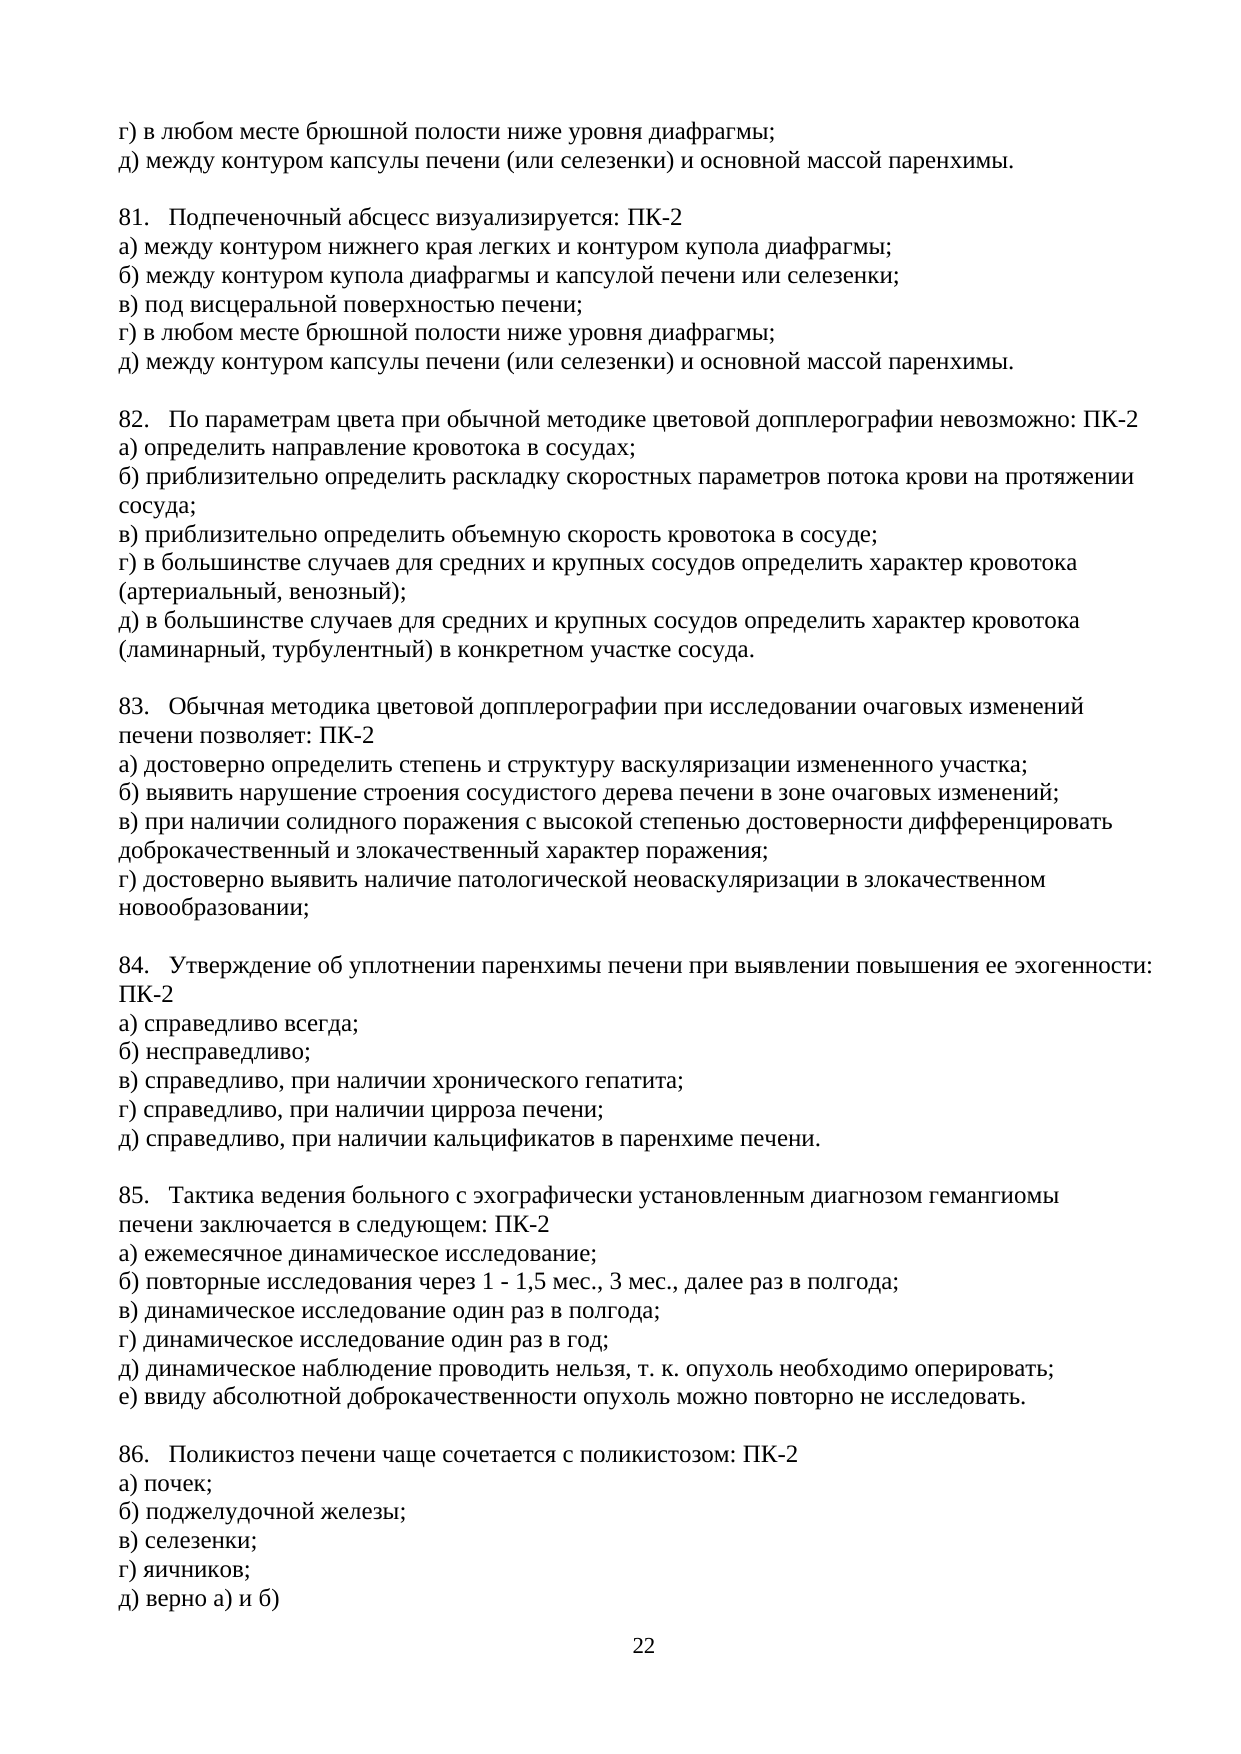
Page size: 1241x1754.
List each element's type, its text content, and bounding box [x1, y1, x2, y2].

text г) динамическое исследование один раз в год; [118, 1324, 1192, 1353]
text в) приблизительно определить объемную скорость кровотока в сосуде; [118, 519, 1192, 547]
text а) между контуром нижнего края легких и контуром купола диафрагмы; б) между контуром купола диафрагмы и капсулой печени или селезенки; в) под висцеральной поверхностью печени; [118, 231, 902, 317]
list По параметрам цвета при обычной методике цветовой допплерографии невозможно: ПК-2 а) определить направление кровотока в сосудах; [118, 404, 1139, 461]
text д) верно а) и б) [118, 1583, 1192, 1611]
text ПК-2 [118, 979, 1192, 1008]
text г) яичников; [118, 1554, 1192, 1583]
text д) между контуром капсулы печени (или селезенки) и основной массой паренхимы. [118, 145, 1192, 174]
text д) в большинстве случаев для средних и крупных сосудов определить характер кровотока (ламинарный, турбулентный) в конкретном участке сосуда. [118, 605, 1082, 662]
text в) при наличии солидного поражения с высокой степенью достоверности дифференцировать доброкачественный и злокачественный характер поражения; [118, 806, 1114, 864]
list Поликистоз печени чаще сочетается с поликистозом: ПК-2 а) почек; [118, 1439, 799, 1496]
text г) в большинстве случаев для средних и крупных сосудов определить характер кровотока (артериальный, венозный); [118, 547, 1079, 605]
text б) приблизительно определить раскладку скоростных параметров потока крови на протяжении сосуда; [118, 461, 1192, 519]
list Обычная методика цветовой допплерографии при исследовании очаговых изменений печени позволяет: ПК-2 [118, 691, 1165, 749]
text а) справедливо всегда; б) несправедливо; [118, 1008, 361, 1065]
text д) справедливо, при наличии кальцификатов в паренхиме печени. [118, 1123, 1192, 1151]
text а) достоверно определить степень и структуру васкуляризации измененного участка; [118, 749, 1192, 777]
list Тактика ведения больного с эхографически установленным диагнозом гемангиомы печени заключается в следующем: ПК-2 [118, 1180, 1140, 1238]
list Утверждение об уплотнении паренхимы печени при выявлении повышения ее эхогенности: [118, 950, 1192, 979]
text б) поджелудочной железы; в) селезенки; [118, 1496, 408, 1554]
text в) справедливо, при наличии хронического гепатита; г) справедливо, при наличии цирроза печени; [118, 1065, 686, 1123]
list Подпеченочный абсцесс визуализируется: ПК-2 [118, 202, 1192, 231]
text д) между контуром капсулы печени (или селезенки) и основной массой паренхимы. [118, 346, 1192, 375]
text а) ежемесячное динамическое исследование; [118, 1238, 1192, 1266]
text б) повторные исследования через 1 - 1,5 мес., 3 мес., далее раз в полгода; в) динамическое исследование один раз в полгода; [118, 1266, 910, 1324]
text г) достоверно выявить наличие патологической неоваскуляризации в злокачественном новообразовании; [118, 864, 1048, 921]
text б) выявить нарушение строения сосудистого дерева печени в зоне очаговых изменений; [118, 777, 1192, 806]
text г) в любом месте брюшной полости ниже уровня диафрагмы; [118, 317, 1192, 346]
text д) динамическое наблюдение проводить нельзя, т. к. опухоль необходимо оперировать; е) ввиду абсолютной доброкачественности опухоль можно повторно не исследовать. [118, 1353, 1057, 1410]
text г) в любом месте брюшной полости ниже уровня диафрагмы; [118, 116, 1192, 145]
